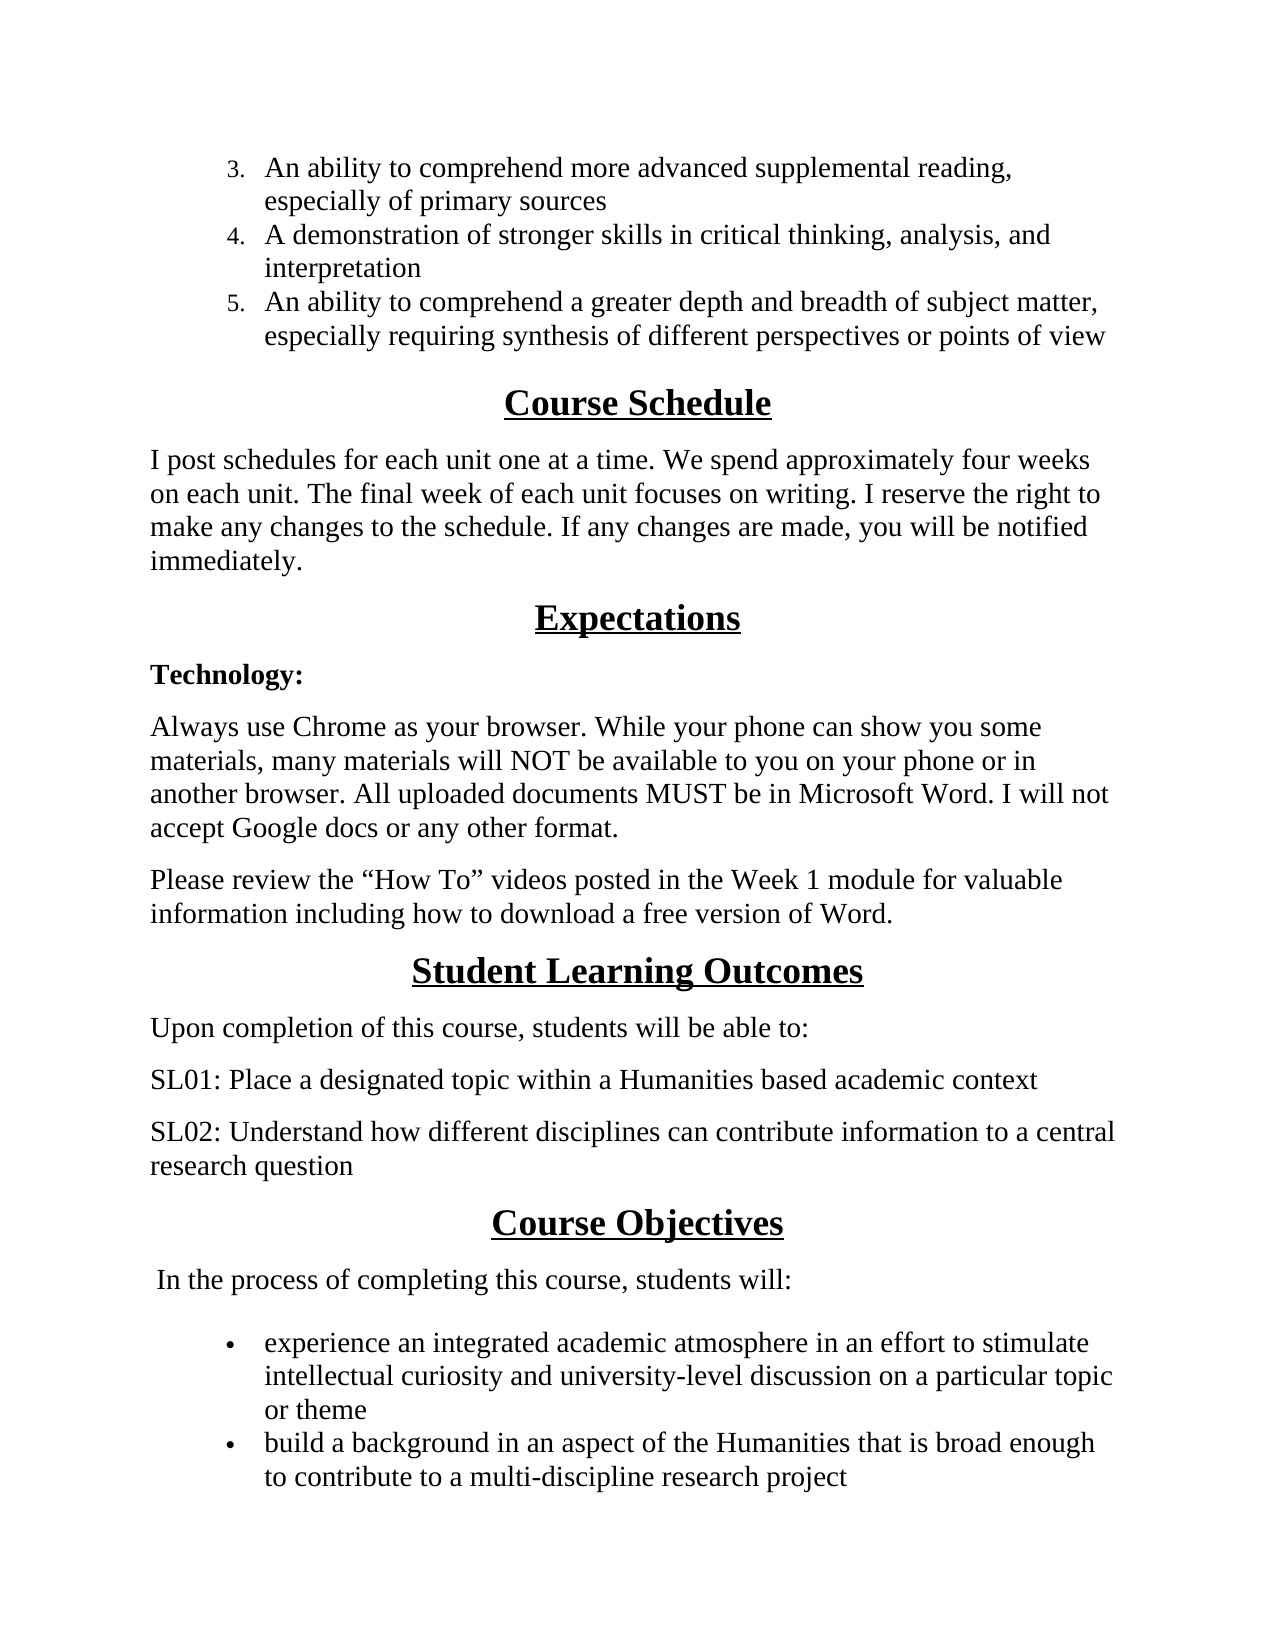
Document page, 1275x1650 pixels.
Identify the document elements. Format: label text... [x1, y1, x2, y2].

text Course Objectives [150, 1200, 1125, 1243]
text Upon completion of this course, students will be able to: [150, 1010, 1125, 1043]
text Course Schedule [150, 380, 1125, 423]
list An ability to comprehend a greater depth and breadth of subject matter, especially requiring synthesis of different perspectives or points of view [227, 284, 1125, 351]
text In the process of completing this course, students will: [150, 1262, 1125, 1296]
text Expectations [150, 595, 1125, 638]
list build a background in an aspect of the Humanities that is broad enough to contribute to a multi-discipline research project [227, 1426, 1125, 1493]
list experience an integrated academic atmosphere in an effort to stimulate intellectual curiosity and university-level discussion on a particular topic or theme [227, 1325, 1125, 1426]
text Technology: [150, 657, 1125, 691]
text Always use Chrome as your browser. While your phone can show you some materials, many materials will NOT be available to you on your phone or in another browser. All uploaded documents MUST be in Microsoft Word. I will not accept Google docs or any other format. [150, 709, 1125, 843]
text Student Learning Outcomes [150, 948, 1125, 991]
text I post schedules for each unit one at a time. We spend approximately four weeks on each unit. The final week of each unit focuses on writing. I reserve the right to make any changes to the schedule. If any changes are made, you will be notified immediately. [150, 442, 1125, 576]
list A demonstration of stronger skills in critical thinking, analysis, and interpretation [227, 217, 1125, 284]
list An ability to comprehend more advanced supplemental reading, especially of primary sources [227, 150, 1125, 217]
text SL01: Place a designated topic within a Humanities based academic context [150, 1062, 1125, 1096]
text Please review the “How To” videos posted in the Week 1 module for valuable information including how to download a free version of Word. [150, 862, 1125, 929]
text SL02: Understand how different disciplines can contribute information to a central research question [150, 1114, 1125, 1182]
